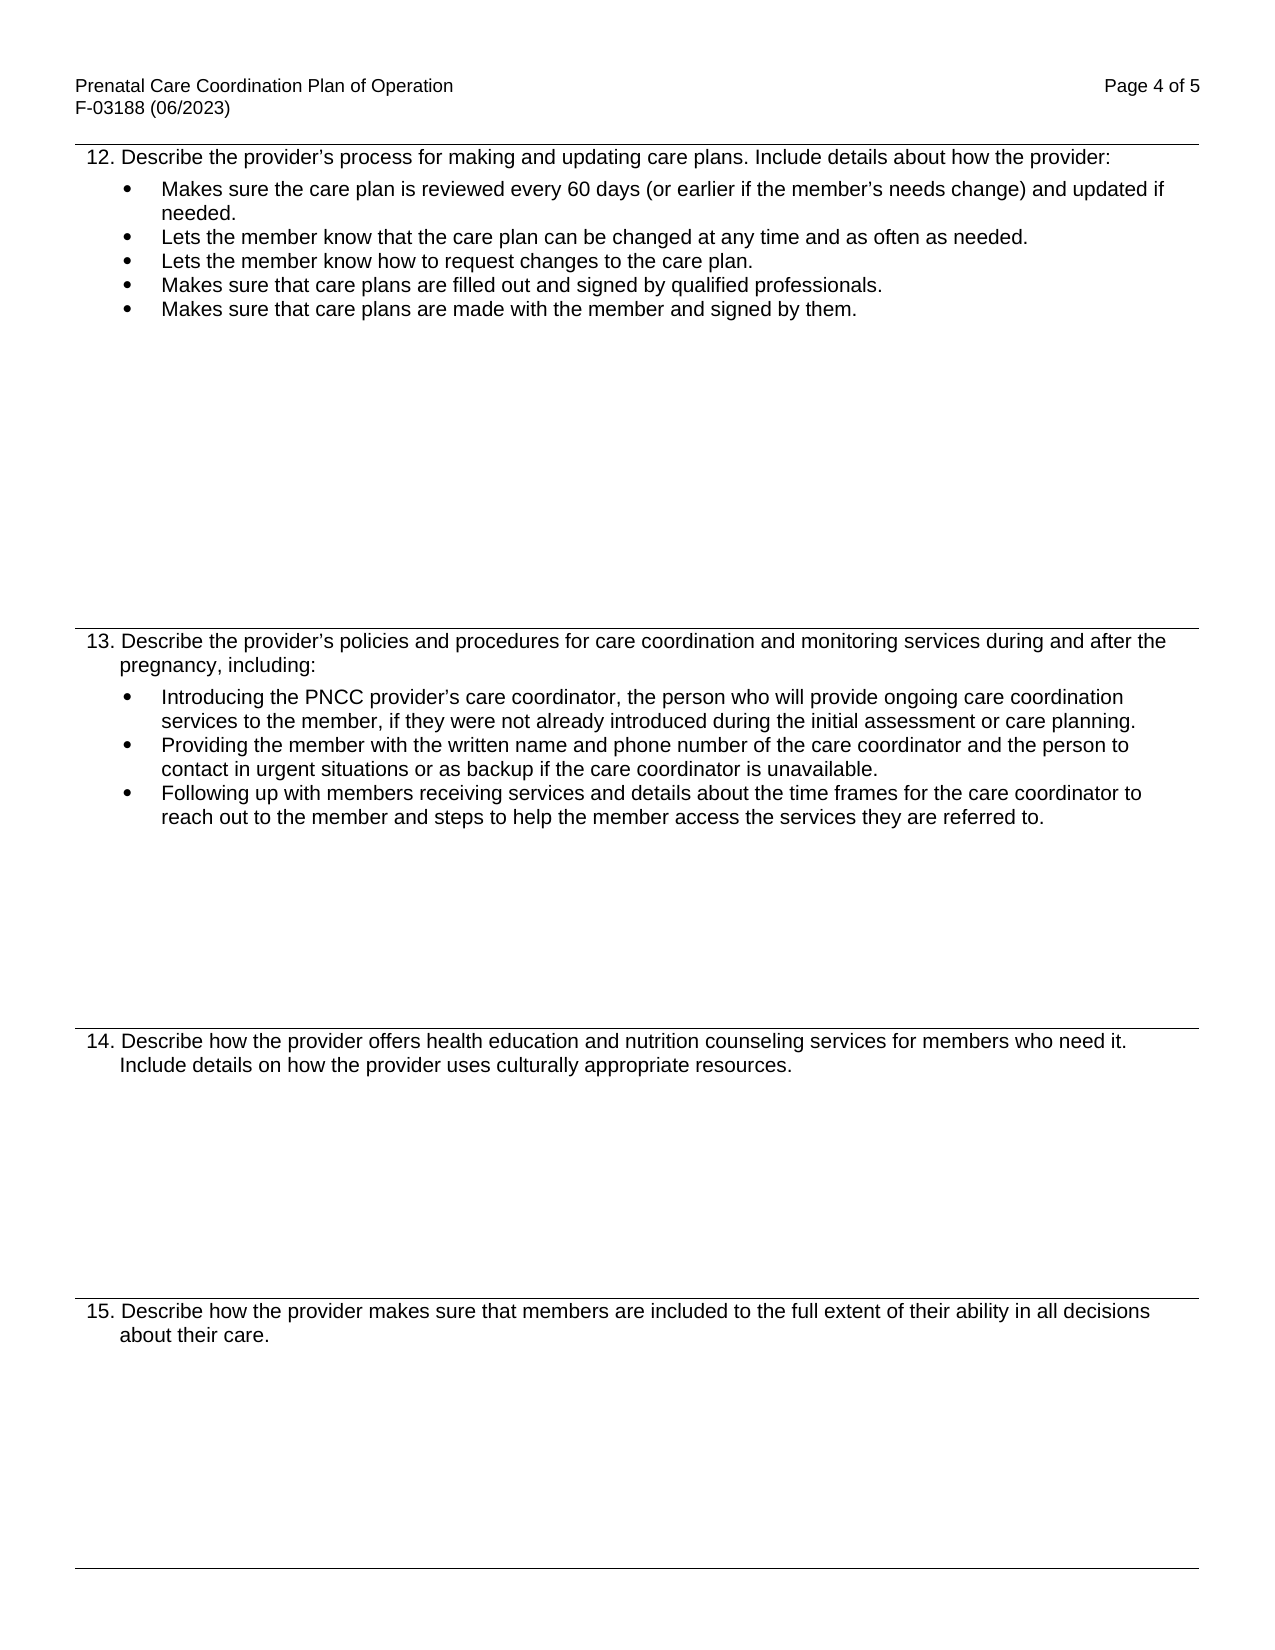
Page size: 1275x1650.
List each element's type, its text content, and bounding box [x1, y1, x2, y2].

table_cell 15. Describe how the provider makes sure that members are included to the full extent of their ability in all decisions about their care. [75, 1299, 1199, 1568]
table_header 12. Describe the provider’s process for making and updating care plans. Include details about how the provider: Makes sure the care plan is reviewed every 60 days (or earlier if the member’s needs change) and updated if needed. Lets the member know that the care plan can be changed at any time and as often as needed. Lets the member know how to request changes to the care plan. Makes sure that care plans are filled out and signed by qualified professionals. Makes sure that care plans are made with the member and signed by them. [75, 145, 1199, 628]
table_cell 14. Describe how the provider offers health education and nutrition counseling services for members who need it. Include details on how the provider uses culturally appropriate resources. [75, 1029, 1199, 1298]
table_cell 13. Describe the provider’s policies and procedures for care coordination and monitoring services during and after the pregnancy, including: Introducing the PNCC provider’s care coordinator, the person who will provide ongoing care coordination services to the member, if they were not already introduced during the initial assessment or care planning. Providing the member with the written name and phone number of the care coordinator and the person to contact in urgent situations or as backup if the care coordinator is unavailable. Following up with members receiving services and details about the time frames for the care coordinator to reach out to the member and steps to help the member access the services they are referred to. [75, 629, 1199, 1028]
